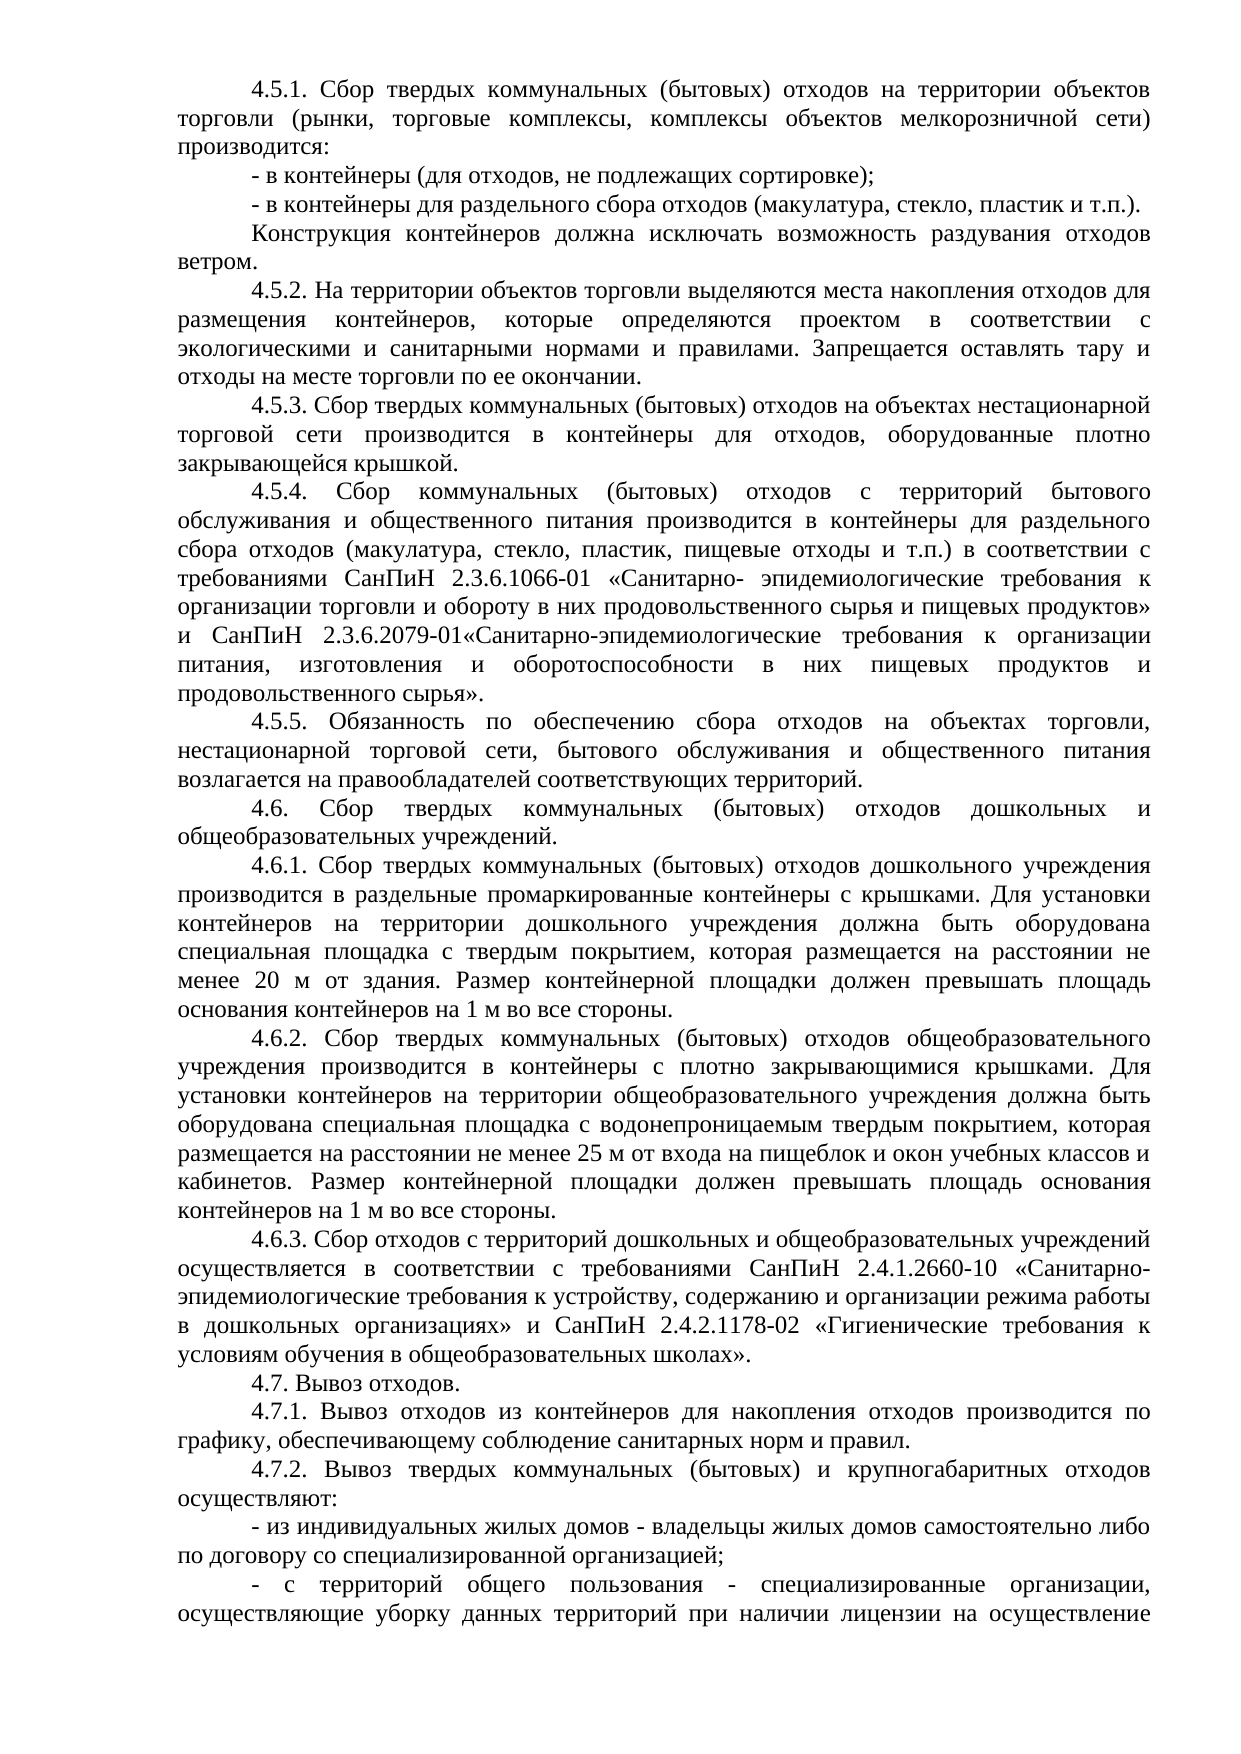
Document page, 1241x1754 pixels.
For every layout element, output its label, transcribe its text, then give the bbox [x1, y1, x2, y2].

text 4.6. Сбор твердых коммунальных (бытовых) отходов дошкольных и общеобразовательных учреждений. [177, 793, 1152, 850]
text 4.5.1. Сбор твердых коммунальных (бытовых) отходов на территории объектов торговли (рынки, торговые комплексы, комплексы объектов мелкорозничной сети) производится: [177, 74, 1152, 160]
text 4.5.2. На территории объектов торговли выделяются места накопления отходов для размещения контейнеров, которые определяются проектом в соответствии с экологическими и санитарными нормами и правилами. Запрещается оставлять тару и отходы на месте торговли по ее окончании. [177, 275, 1152, 390]
text - из индивидуальных жилых домов - владельцы жилых домов самостоятельно либо по договору со специализированной организацией; [177, 1511, 1152, 1569]
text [177, 1569, 1152, 1626]
text 4.7.1. Вывоз отходов из контейнеров для накопления отходов производится по графику, обеспечивающему соблюдение санитарных норм и правил. [177, 1396, 1152, 1454]
text - в контейнеры для раздельного сбора отходов (макулатура, стекло, пластик и т.п.). [177, 189, 1152, 218]
text 4.6.1. Сбор твердых коммунальных (бытовых) отходов дошкольного учреждения производится в раздельные промаркированные контейнеры с крышками. Для установки контейнеров на территории дошкольного учреждения должна быть оборудована специальная площадка с твердым покрытием, которая размещается на расстоянии не менее 20 м от здания. Размер контейнерной площадки должен превышать площадь основания контейнеров на 1 м во все стороны. [177, 850, 1152, 1023]
text 4.6.3. Сбор отходов с территорий дошкольных и общеобразовательных учреждений осуществляется в соответствии с требованиями СанПиН 2.4.1.2660-10 «Санитарно-эпидемиологические требования к устройству, содержанию и организации режима работы в дошкольных организациях» и СанПиН 2.4.2.1178-02 «Гигиенические требования к условиям обучения в общеобразовательных школах». [177, 1224, 1152, 1368]
text 4.7.2. Вывоз твердых коммунальных (бытовых) и крупногабаритных отходов осуществляют: [177, 1454, 1152, 1511]
text 4.7. Вывоз отходов. [177, 1368, 1152, 1396]
text Конструкция контейнеров должна исключать возможность раздувания отходов ветром. [177, 218, 1152, 275]
text - в контейнеры (для отходов, не подлежащих сортировке); [177, 160, 1152, 189]
text 4.5.5. Обязанность по обеспечению сбора отходов на объектах торговли, нестационарной торговой сети, бытового обслуживания и общественного питания возлагается на правообладателей соответствующих территорий. [177, 706, 1152, 793]
text 4.5.4. Сбор коммунальных (бытовых) отходов с территорий бытового обслуживания и общественного питания производится в контейнеры для раздельного сбора отходов (макулатура, стекло, пластик, пищевые отходы и т.п.) в соответствии с требованиями СанПиН 2.3.6.1066-01 «Санитарно- эпидемиологические требования к организации торговли и обороту в них продовольственного сырья и пищевых продуктов» и СанПиН 2.3.6.2079-01«Санитарно-эпидемиологические требования к организации питания, изготовления и оборотоспособности в них пищевых продуктов и продовольственного сырья». [177, 476, 1152, 706]
text 4.6.2. Сбор твердых коммунальных (бытовых) отходов общеобразовательного учреждения производится в контейнеры с плотно закрывающимися крышками. Для установки контейнеров на территории общеобразовательного учреждения должна быть оборудована специальная площадка с водонепроницаемым твердым покрытием, которая размещается на расстоянии не менее 25 м от входа на пищеблок и окон учебных классов и кабинетов. Размер контейнерной площадки должен превышать площадь основания контейнеров на 1 м во все стороны. [177, 1023, 1152, 1224]
text 4.5.3. Сбор твердых коммунальных (бытовых) отходов на объектах нестационарной торговой сети производится в контейнеры для отходов, оборудованные плотно закрывающейся крышкой. [177, 390, 1152, 476]
